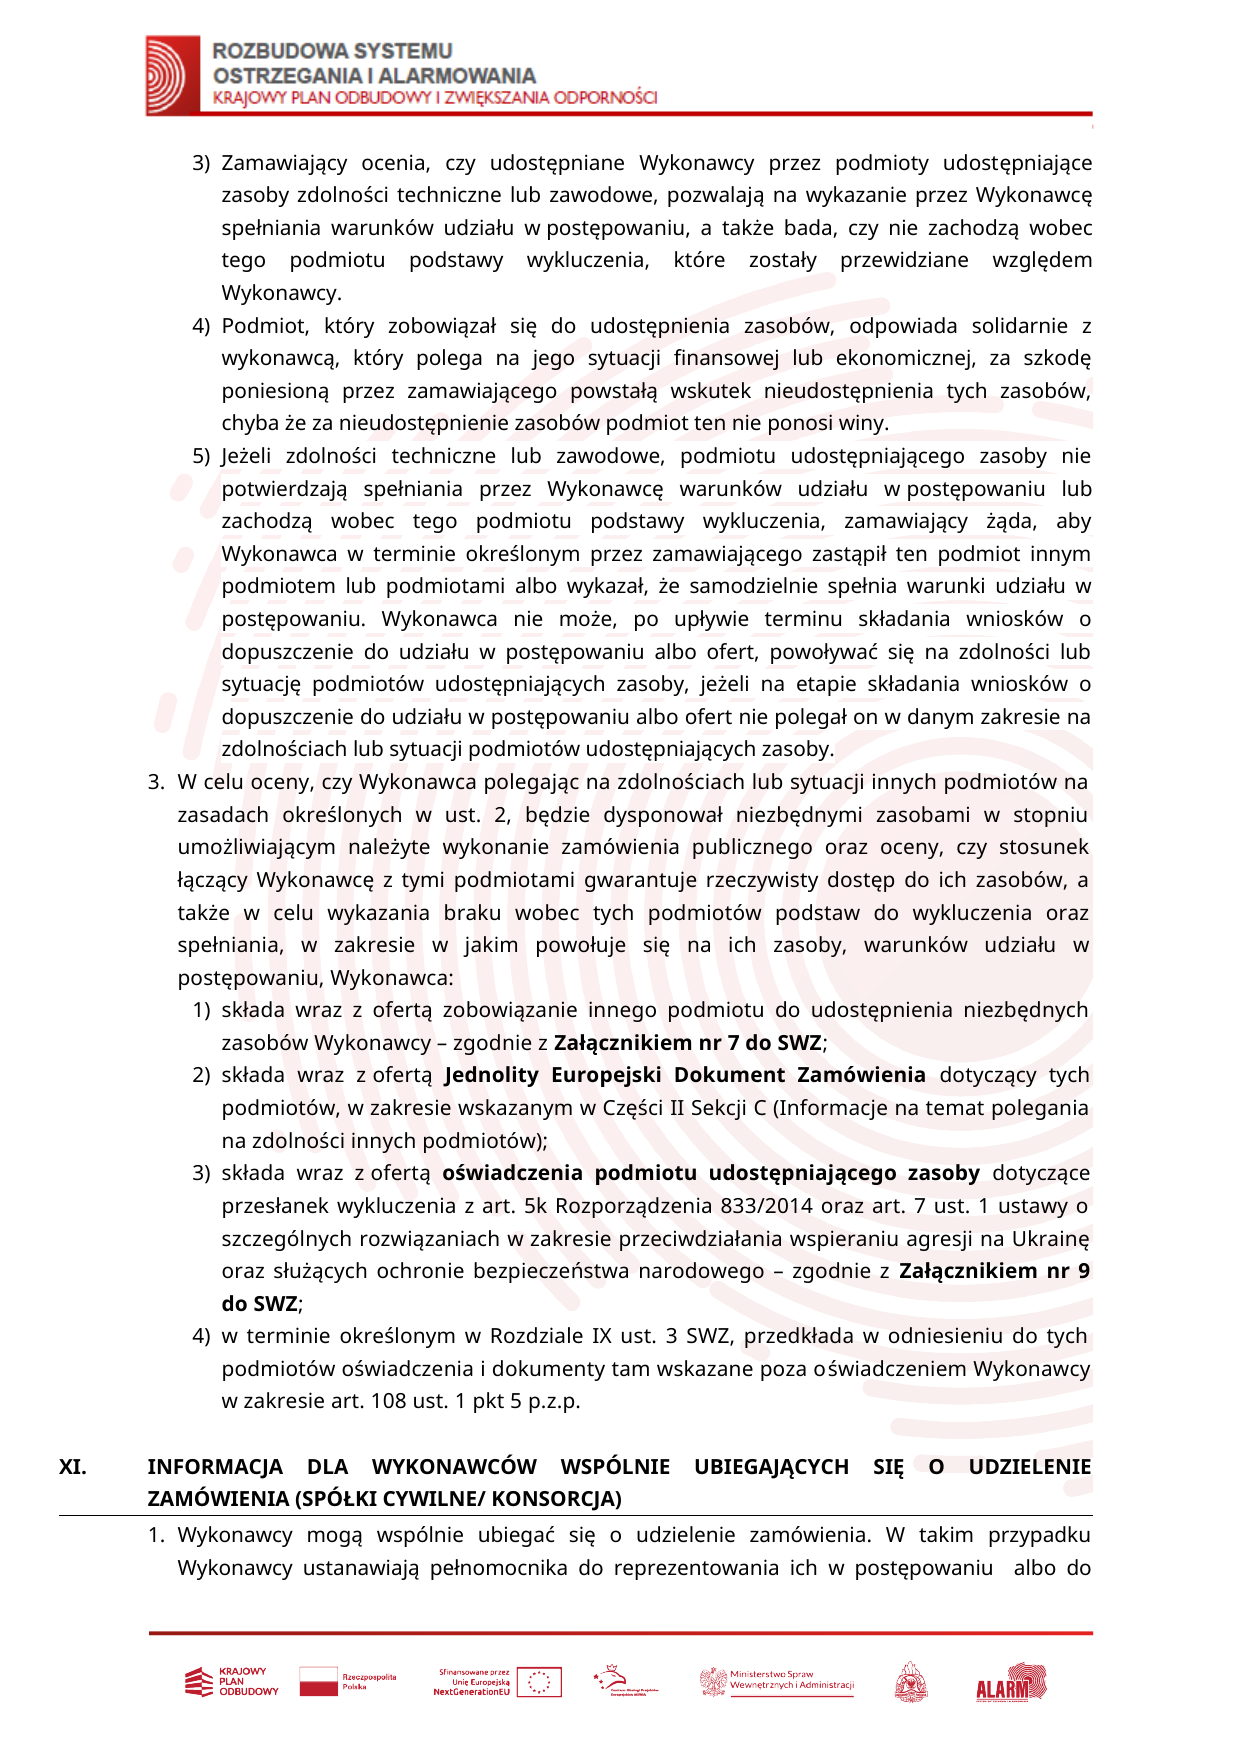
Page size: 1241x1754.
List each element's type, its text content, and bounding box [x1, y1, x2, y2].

picture [0, 0, 1241, 1754]
text 5) Jeżeli zdolności techniczne lub zawodowe, podmiotu udostępniającego zasoby nie potwierdzają spełniania przez Wykonawcę warunków udziału w postępowaniu lub zachodzą wobec tego podmiotu podstawy wykluczenia, zamawiający żąda, aby Wykonawca w terminie określonym przez zamawiającego zastąpił ten podmiot innym podmiotem lub podmiotami albo wykazał, że samodzielnie spełnia warunki udziału w postępowaniu. Wykonawca nie może, po upływie terminu składania wniosków o dopuszczenie do udziału w postępowaniu albo ofert, powoływać się na zdolności lub sytuację podmiotów udostępniających zasoby, jeżeli na etapie składania wniosków o dopuszczenie do udziału w postępowaniu albo ofert nie polegał on w danym zakresie na zdolnościach lub sytuacji podmiotów udostępniających zasoby. [192, 441, 1093, 763]
text 1) składa wraz z ofertą zobowiązanie innego podmiotu do udostępnienia niezbędnych zasobów Wykonawcy – zgodnie z Załącznikiem nr 7 do SWZ; [192, 995, 1091, 1056]
text XI. INFORMACJA DLA WYKONAWCÓW WSPÓLNIE UBIEGAJĄCYCH SIĘ O UDZIELENIE ZAMÓWIENIA (SPÓŁKI CYWILNE/ KONSORCJA) [59, 1452, 1093, 1515]
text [148, 1520, 1093, 1581]
text 4) Podmiot, który zobowiązał się do udostępnienia zasobów, odpowiada solidarnie z wykonawcą, który polega na jego sytuacji finansowej lub ekonomicznej, za szkodę poniesioną przez zamawiającego powstałą wskutek nieudostępnienia tych zasobów, chyba że za nieudostępnienie zasobów podmiot ten nie ponosi winy. [192, 311, 1093, 437]
text 4) w terminie określonym w Rozdziale IX ust. 3 SWZ, przedkłada w odniesieniu do tych podmiotów oświadczenia i dokumenty tam wskazane poza oświadczeniem Wykonawcy w zakresie art. 108 ust. 1 pkt 5 p.z.p. [192, 1321, 1091, 1415]
text 3) składa wraz z ofertą oświadczenia podmiotu udostępniającego zasoby dotyczące przesłanek wykluczenia z art. 5k Rozporządzenia 833/2014 oraz art. 7 ust. 1 ustawy o szczególnych rozwiązaniach w zakresie przeciwdziałania wspieraniu agresji na Ukrainę oraz służących ochronie bezpieczeństwa narodowego – zgodnie z Załącznikiem nr 9 do SWZ; [192, 1158, 1091, 1317]
text 3. W celu oceny, czy Wykonawca polegając na zdolnościach lub sytuacji innych podmiotów na zasadach określonych w ust. 2, będzie dysponował niezbędnymi zasobami w stopniu umożliwiającym należyte wykonanie zamówienia publicznego oraz oceny, czy stosunek łączący Wykonawcę z tymi podmiotami gwarantuje rzeczywisty dostęp do ich zasobów, a także w celu wykazania braku wobec tych podmiotów podstaw do wykluczenia oraz spełniania, w zakresie w jakim powołuje się na ich zasoby, warunków udziału w postępowaniu, Wykonawca: [148, 767, 1091, 991]
text 3) Zamawiający ocenia, czy udostępniane Wykonawcy przez podmioty udostępniające zasoby zdolności techniczne lub zawodowe, pozwalają na wykazanie przez Wykonawcę spełniania warunków udziału w postępowaniu, a także bada, czy nie zachodzą wobec tego podmiotu podstawy wykluczenia, które zostały przewidziane względem Wykonawcy. [192, 148, 1093, 307]
text 2) składa wraz z ofertą Jednolity Europejski Dokument Zamówienia dotyczący tych podmiotów, w zakresie wskazanym w Części II Sekcji C (Informacje na temat polegania na zdolności innych podmiotów); [192, 1061, 1091, 1154]
